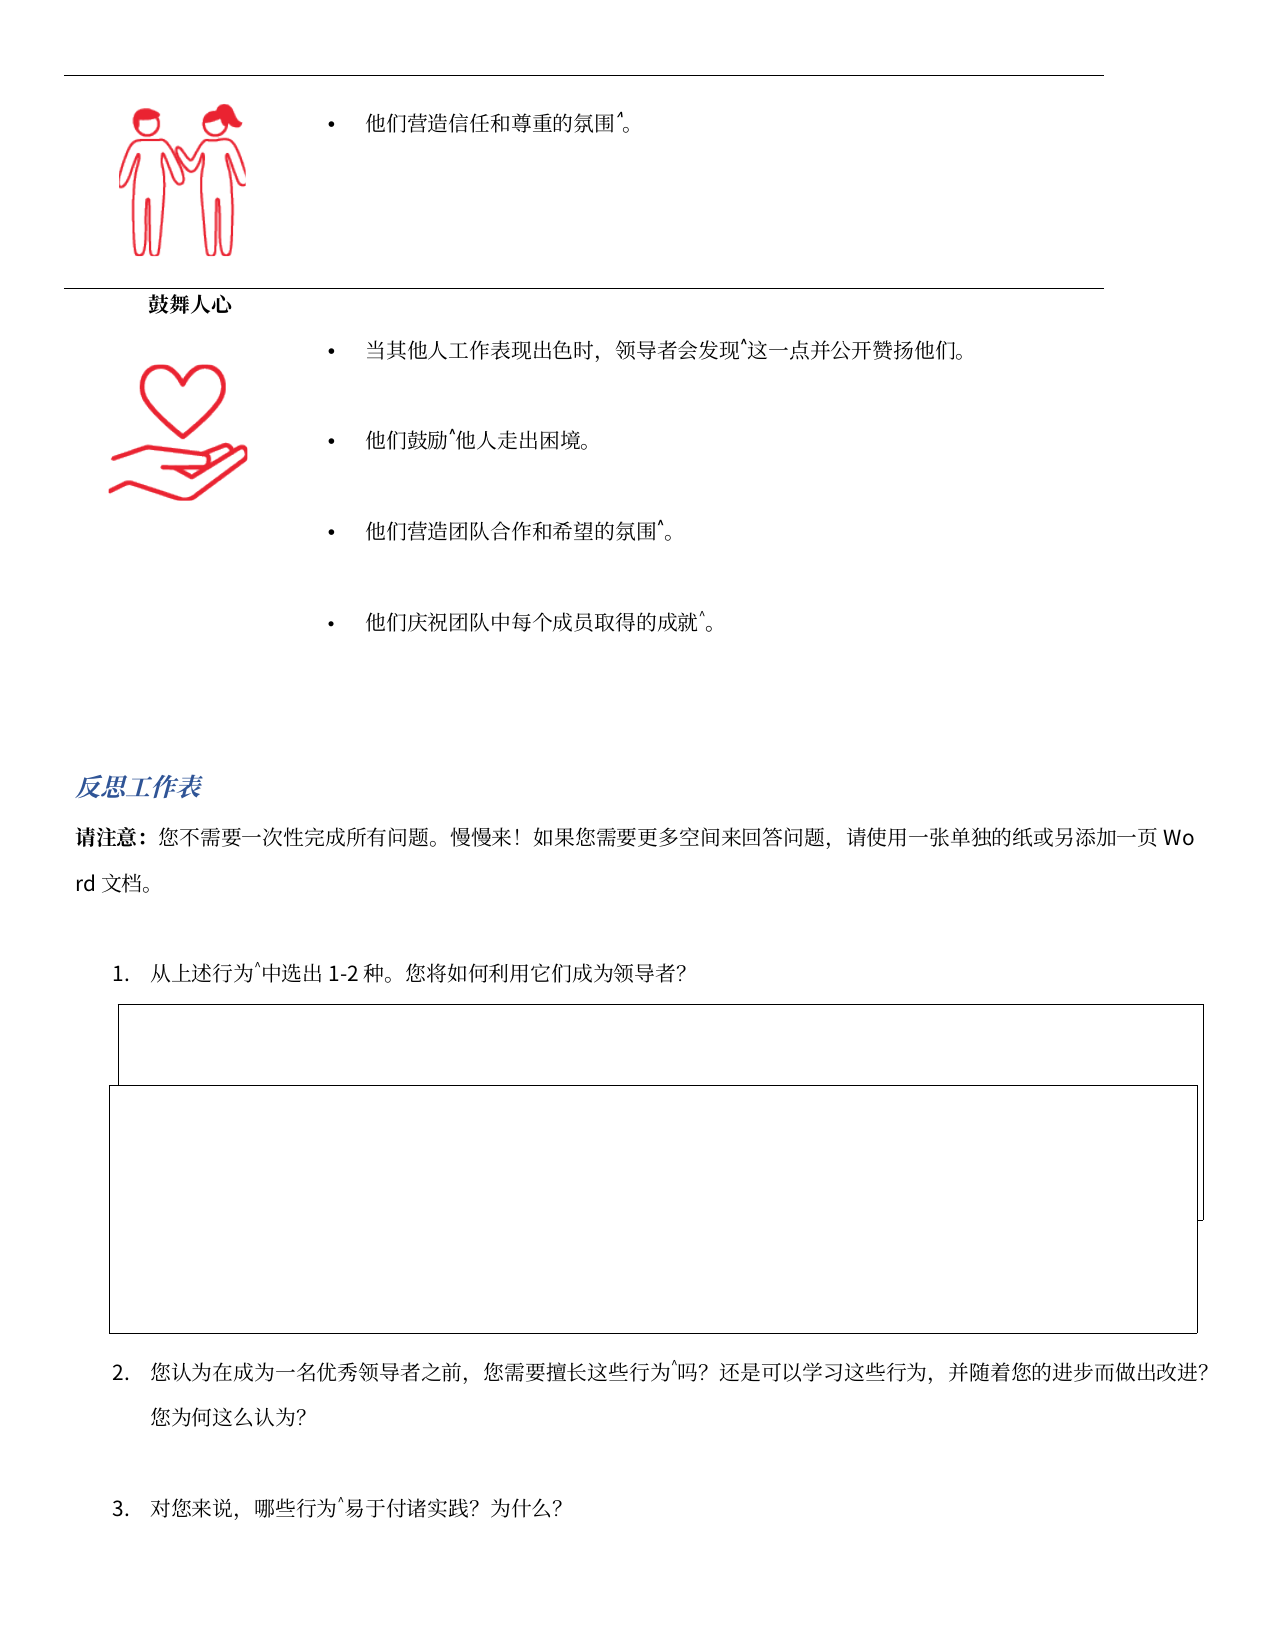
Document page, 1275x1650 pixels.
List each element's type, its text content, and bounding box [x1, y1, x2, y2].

table_cell [64, 76, 316, 288]
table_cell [316, 76, 1104, 288]
table_cell 当其他人工作表现出色时，领导者会发现^这一点并公开赞扬他们。 他们鼓励^他人走出困境。 他们营造团队合作和希望的氛围^。 他们庆祝团队中每个成员取得的成就^。 [316, 289, 1104, 716]
list 对您来说，哪些行为^易于付诸实践？为什么？ [112, 1493, 1200, 1523]
list 从上述行为^中选出 1-2 种。您将如何利用它们成为领导者？ [112, 957, 1200, 988]
picture [106, 364, 248, 499]
table_cell 鼓舞人心 [64, 289, 316, 716]
text 反思工作表 [75, 716, 1200, 803]
text 请注意：您不需要一次性完成所有问题。慢慢来！如果您需要更多空间来回答问题，请使用一张单独的纸或另添加一页 Word 文档。 [75, 821, 1200, 897]
picture [117, 103, 245, 254]
list 您认为在成为一名优秀领导者之前，您需要擅长这些行为^吗？还是可以学习这些行为，并随着您的进步而做出改进？您为何这么认为？ [112, 1003, 1200, 1431]
